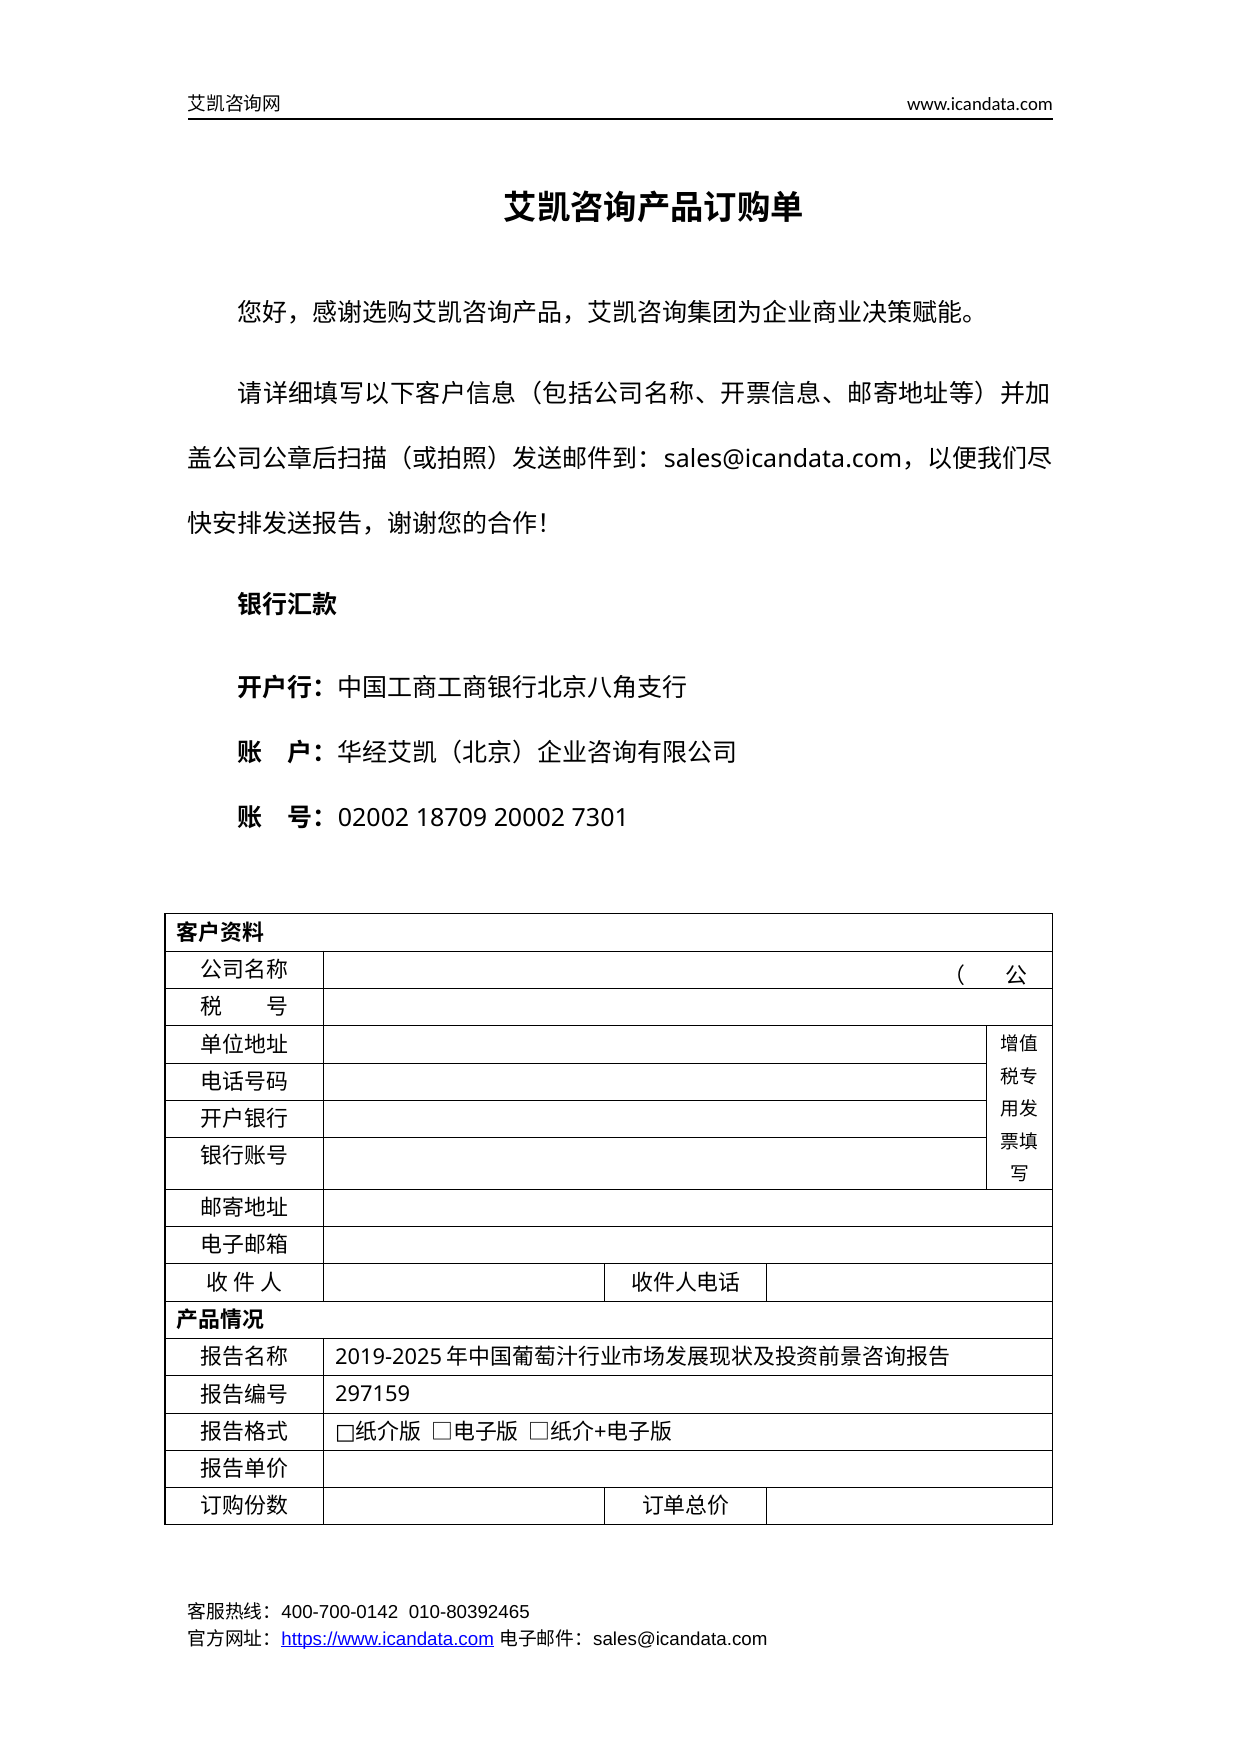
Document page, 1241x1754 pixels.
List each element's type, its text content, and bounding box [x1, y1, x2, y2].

text 账 号：02002 18709 20002 7301 [187, 783, 1053, 848]
table_cell 开户银行 [166, 1101, 323, 1137]
table_cell [324, 1138, 986, 1189]
table_cell 单位地址 [166, 1026, 323, 1062]
table_cell 收 件 人 [166, 1264, 323, 1301]
table_cell 报告单价 [166, 1451, 323, 1487]
text 艾凯咨询产品订购单 [187, 172, 1053, 237]
table_cell 增值税专用发票填写 [987, 1026, 1052, 1189]
table_cell 邮寄地址 [166, 1190, 323, 1226]
table_cell [324, 952, 1052, 988]
table_cell 订购份数 [166, 1488, 323, 1524]
table_cell 2019-2025年中国葡萄汁行业市场发展现状及投资前景咨询报告 [324, 1339, 1052, 1375]
table_cell 报告格式 [166, 1414, 323, 1450]
table_cell [324, 1264, 604, 1301]
table_cell 银行账号 [166, 1138, 323, 1189]
table_cell [324, 1227, 1052, 1263]
table_cell 电子邮箱 [166, 1227, 323, 1263]
text 账 户：华经艾凯（北京）企业咨询有限公司 [187, 718, 1053, 783]
table_cell [324, 1488, 604, 1524]
table_cell □纸介版 □电子版 □纸介+电子版 [324, 1414, 1052, 1450]
table_cell 税 号 [166, 989, 323, 1025]
table_cell 产品情况 [166, 1302, 1052, 1338]
table_cell [324, 989, 1052, 1025]
table_cell [324, 1190, 1052, 1226]
table_cell 公司名称 [166, 952, 323, 988]
table_cell 报告名称 [166, 1339, 323, 1375]
table_cell [324, 1064, 986, 1100]
table_cell 电话号码 [166, 1064, 323, 1100]
table_cell [324, 1451, 1052, 1487]
table_cell [324, 1101, 986, 1137]
table_header 客户资料 [166, 914, 1052, 951]
text 开户行：中国工商工商银行北京八角支行 [187, 653, 1053, 718]
table_cell 订单总价 [605, 1488, 766, 1524]
text 您好，感谢选购艾凯咨询产品，艾凯咨询集团为企业商业决策赋能。 [187, 278, 1053, 343]
text 请详细填写以下客户信息（包括公司名称、开票信息、邮寄地址等）并加盖公司公章后扫描（或拍照）发送邮件到：sales@icandata.com，以便我们尽快安排发送报告，谢谢您的合作！ [187, 359, 1053, 554]
text 银行汇款 [187, 570, 1053, 635]
table_cell 297159 [324, 1376, 1052, 1412]
table_cell 收件人电话 [605, 1264, 766, 1301]
table_cell 报告编号 [166, 1376, 323, 1412]
table_cell [767, 1264, 1052, 1301]
table_cell [767, 1488, 1052, 1524]
table_cell [324, 1026, 986, 1062]
